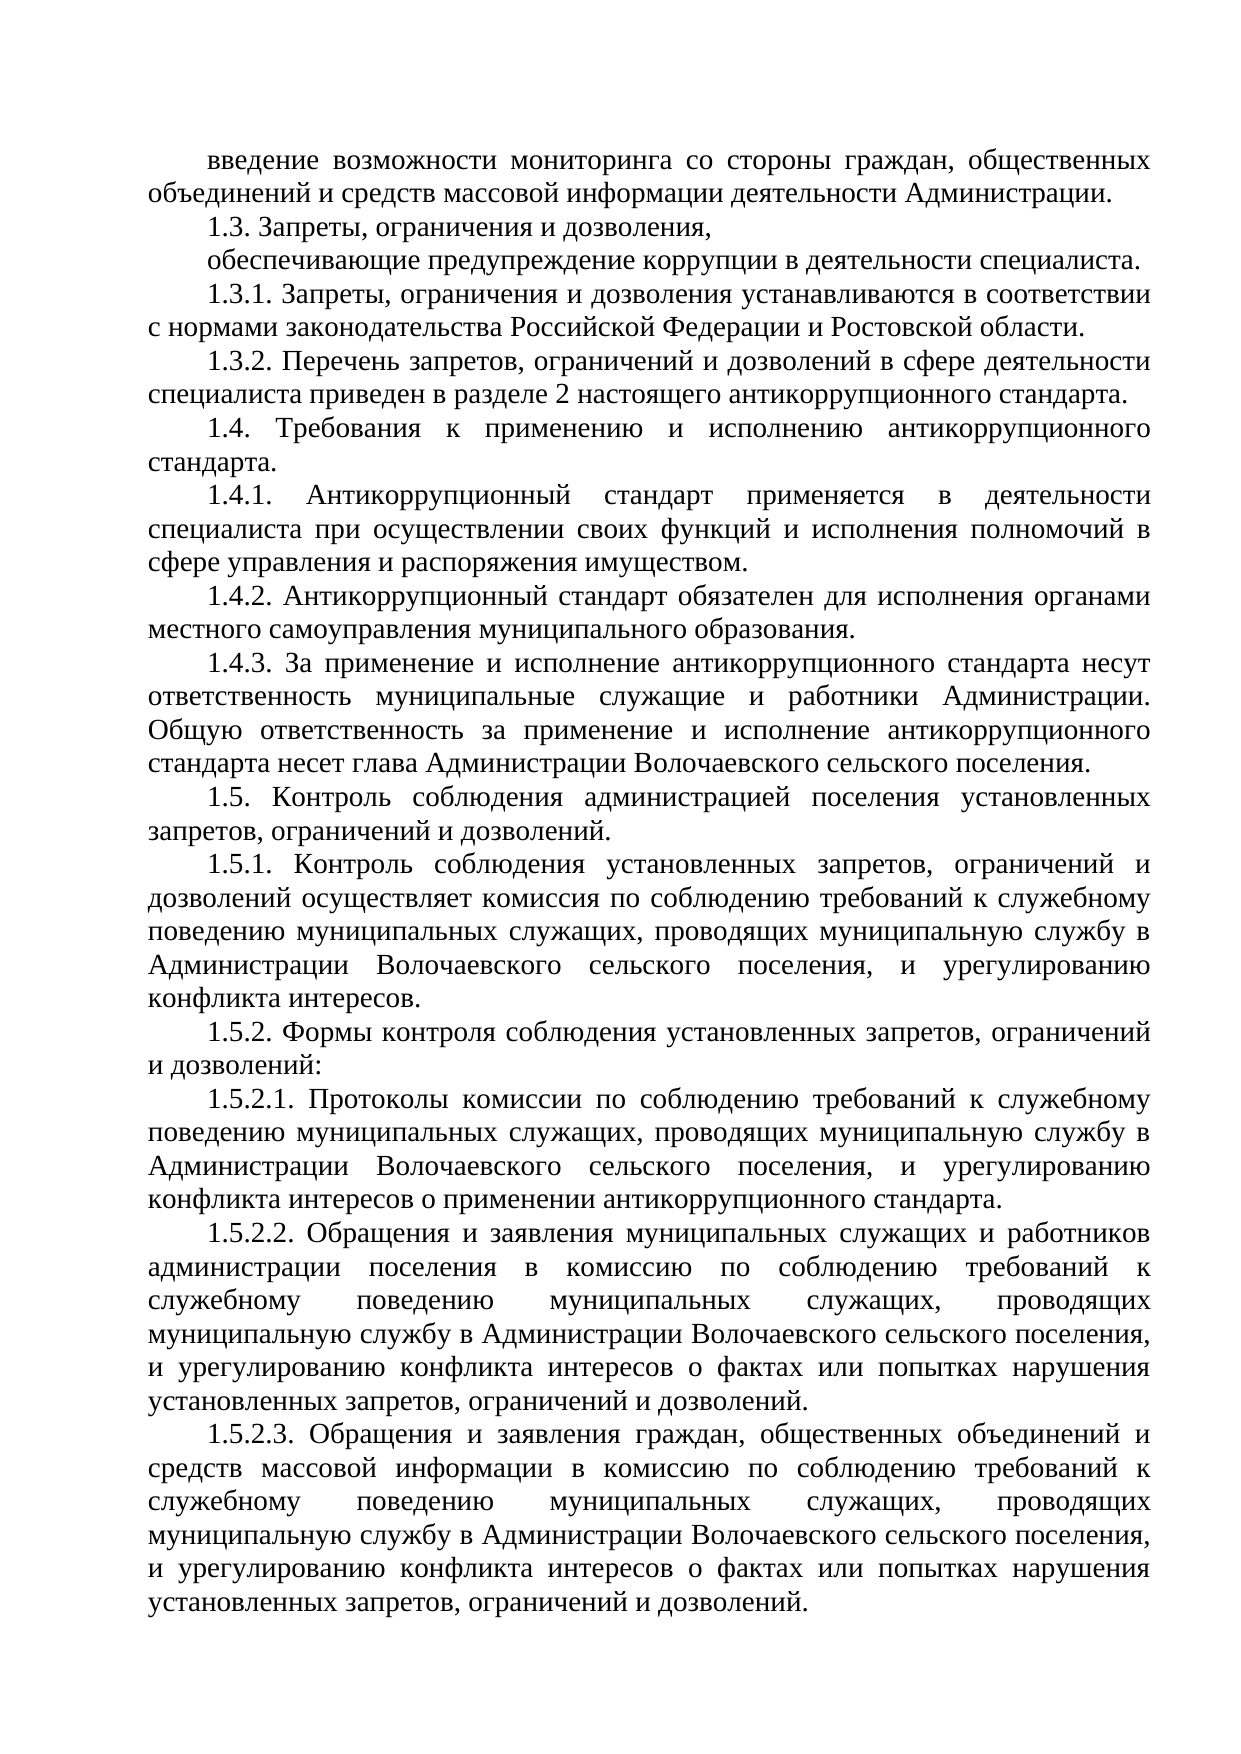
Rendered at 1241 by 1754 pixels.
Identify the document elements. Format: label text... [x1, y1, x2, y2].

text 1.3. Запреты, ограничения и дозволения, [148, 209, 1152, 242]
text обеспечивающие предупреждение коррупции в деятельности специалиста. [148, 242, 1152, 276]
text 1.5. Контроль соблюдения администрацией поселения установленных запретов, ограничений и дозволений. [148, 779, 1152, 846]
text 1.5.2. Формы контроля соблюдения установленных запретов, ограничений и дозволений: [148, 1014, 1152, 1081]
text 1.5.2.2. Обращения и заявления муниципальных служащих и работников администрации поселения в комиссию по соблюдению требований к служебному поведению муниципальных служащих, проводящих муниципальную службу в Администрации Волочаевского сельского поселения, и урегулированию конфликта интересов о фактах или попытках нарушения установленных запретов, ограничений и дозволений. [148, 1215, 1152, 1416]
text 1.4.2. Антикоррупционный стандарт обязателен для исполнения органами местного самоуправления муниципального образования. [148, 578, 1152, 645]
text 1.5.1. Контроль соблюдения установленных запретов, ограничений и дозволений осуществляет комиссия по соблюдению требований к служебному поведению муниципальных служащих, проводящих муниципальную службу в Администрации Волочаевского сельского поселения, и урегулированию конфликта интересов. [148, 846, 1152, 1014]
text 1.4.3. За применение и исполнение антикоррупционного стандарта несут ответственность муниципальные служащие и работники Администрации. Общую ответственность за применение и исполнение антикоррупционного стандарта несет глава Администрации Волочаевского сельского поселения. [148, 645, 1152, 779]
text 1.5.2.3. Обращения и заявления граждан, общественных объединений и средств массовой информации в комиссию по соблюдению требований к служебному поведению муниципальных служащих, проводящих муниципальную службу в Администрации Волочаевского сельского поселения, и урегулированию конфликта интересов о фактах или попытках нарушения установленных запретов, ограничений и дозволений. [148, 1416, 1152, 1618]
text 1.3.2. Перечень запретов, ограничений и дозволений в сфере деятельности специалиста приведен в разделе 2 настоящего антикоррупционного стандарта. [148, 343, 1152, 410]
text 1.4.1. Антикоррупционный стандарт применяется в деятельности специалиста при осуществлении своих функций и исполнения полномочий в сфере управления и распоряжения имуществом. [148, 477, 1152, 578]
text 1.4. Требования к применению и исполнению антикоррупционного стандарта. [148, 410, 1152, 477]
text 1.5.2.1. Протоколы комиссии по соблюдению требований к служебному поведению муниципальных служащих, проводящих муниципальную службу в Администрации Волочаевского сельского поселения, и урегулированию конфликта интересов о применении антикоррупционного стандарта. [148, 1081, 1152, 1215]
text 1.3.1. Запреты, ограничения и дозволения устанавливаются в соответствии с нормами законодательства Российской Федерации и Ростовской области. [148, 276, 1152, 343]
text введение возможности мониторинга со стороны граждан, общественных объединений и средств массовой информации деятельности Администрации. [148, 142, 1152, 209]
